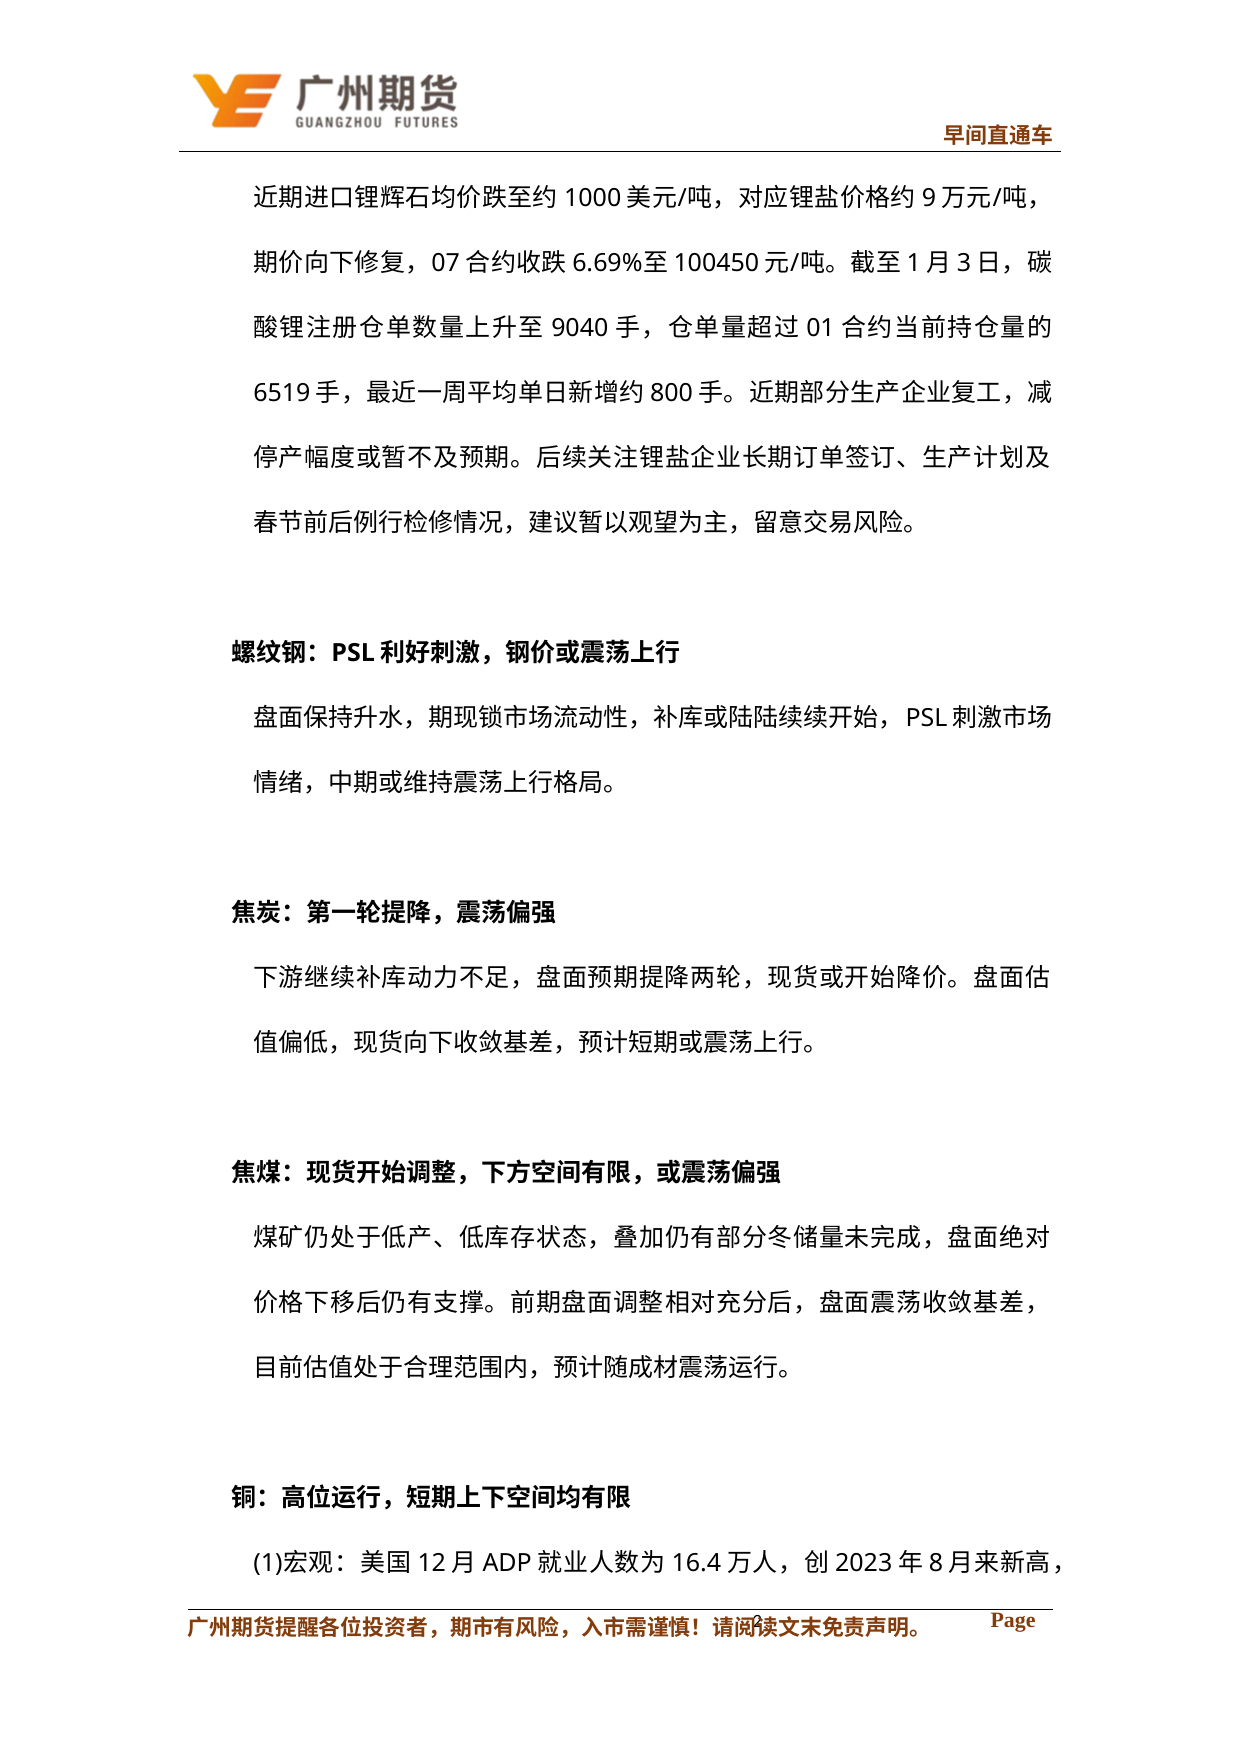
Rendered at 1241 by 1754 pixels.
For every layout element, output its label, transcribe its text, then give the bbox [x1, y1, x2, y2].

text 近期进口锂辉石均价跌至约1000美元/吨，对应锂盐价格约9万元/吨，期价向下修复，07合约收跌6.69%至100450元/吨。截至1月3日，碳酸锂注册仓单数量上升至9040手，仓单量超过01合约当前持仓量的6519手，最近一周平均单日新增约800手。近期部分生产企业复工，减停产幅度或暂不及预期。后续关注锂盐企业长期订单签订、生产计划及春节前后例行检修情况，建议暂以观望为主，留意交易风险。 [253, 163, 1053, 553]
picture [187, 61, 479, 139]
text 螺纹钢：PSL利好刺激，钢价或震荡上行 [231, 618, 1053, 683]
text 煤矿仍处于低产、低库存状态，叠加仍有部分冬储量未完成，盘面绝对价格下移后仍有支撑。前期盘面调整相对充分后，盘面震荡收敛基差，目前估值处于合理范围内，预计随成材震荡运行。 [253, 1203, 1053, 1398]
text 铜：高位运行，短期上下空间均有限 [231, 1463, 1053, 1528]
text 下游继续补库动力不足，盘面预期提降两轮，现货或开始降价。盘面估值偏低，现货向下收敛基差，预计短期或震荡上行。 [253, 943, 1053, 1073]
text 焦煤：现货开始调整，下方空间有限，或震荡偏强 [231, 1138, 1053, 1203]
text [253, 1528, 1053, 1593]
text 盘面保持升水，期现锁市场流动性，补库或陆陆续续开始，PSL刺激市场情绪，中期或维持震荡上行格局。 [253, 683, 1053, 813]
text 焦炭：第一轮提降，震荡偏强 [231, 878, 1053, 943]
